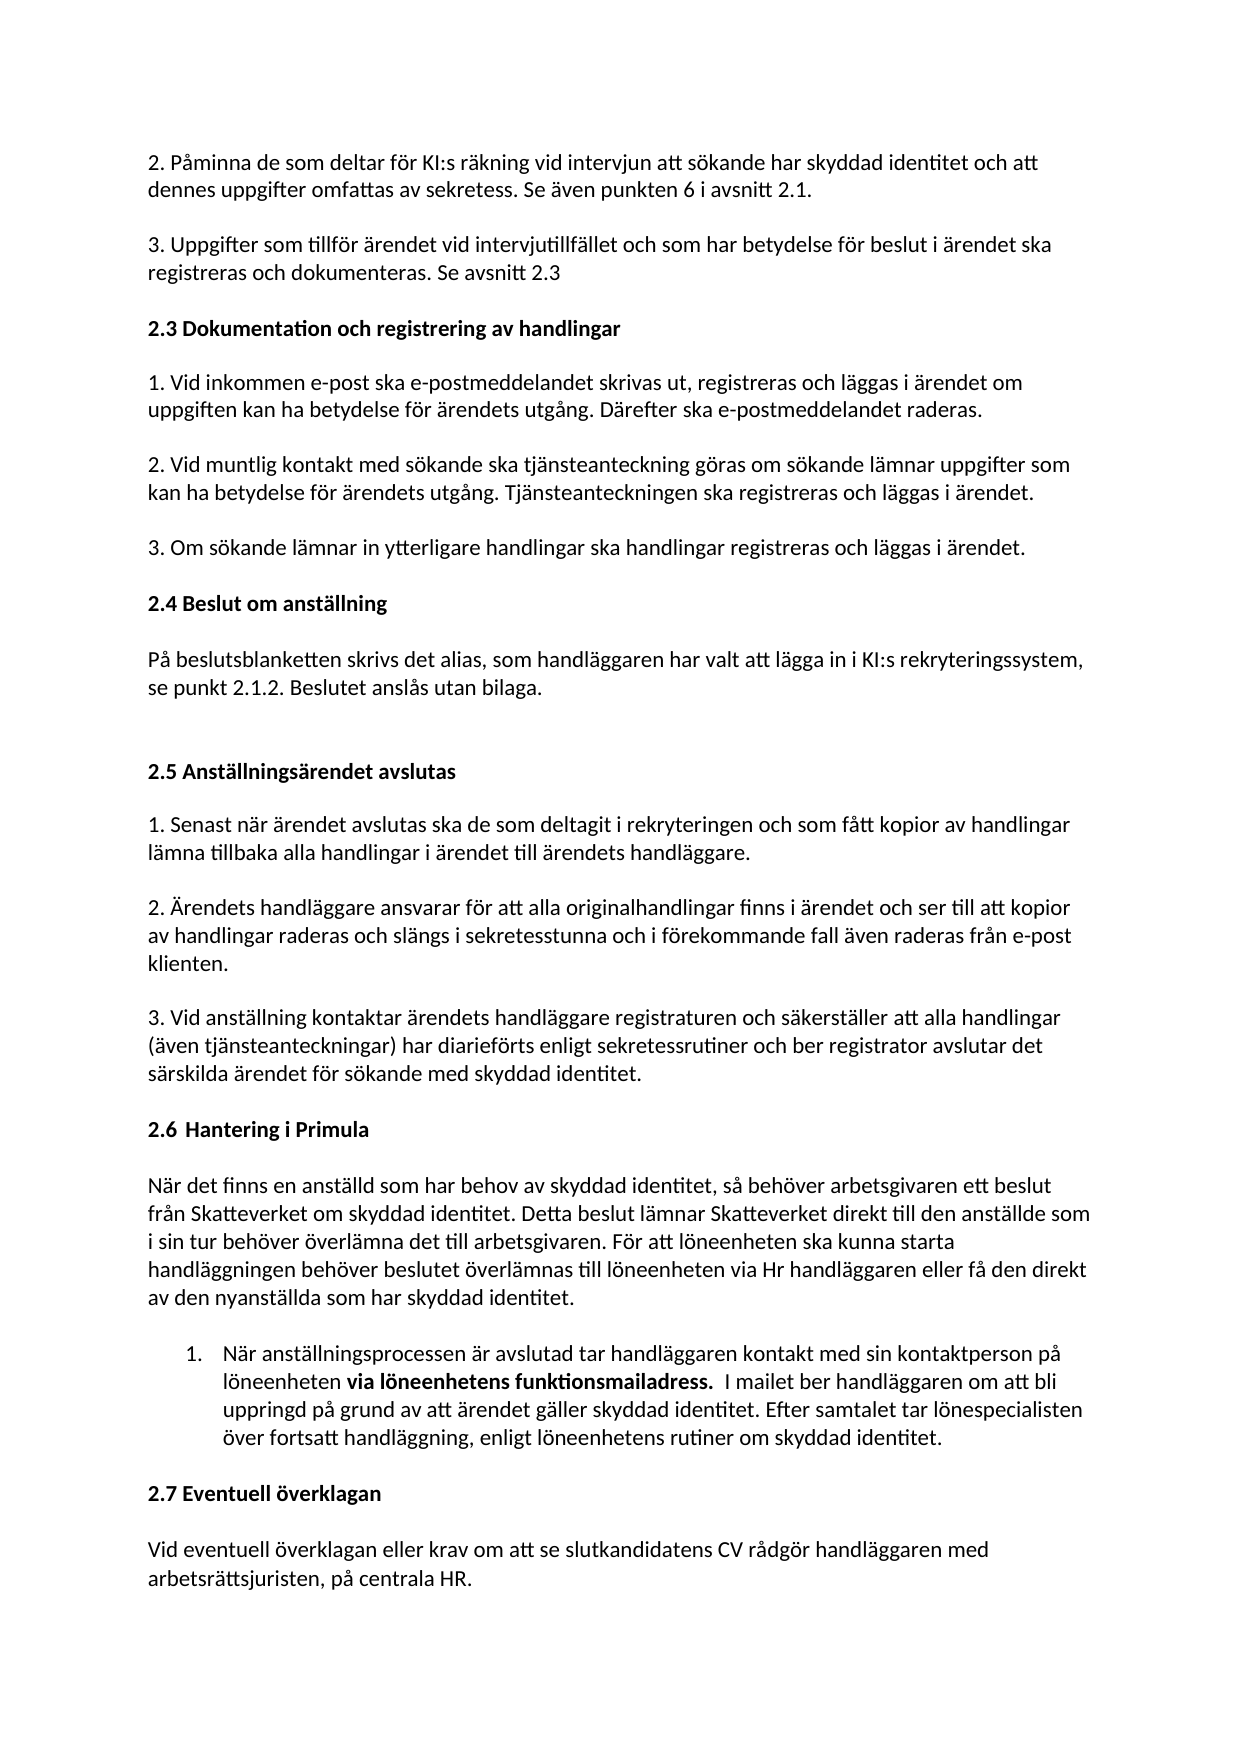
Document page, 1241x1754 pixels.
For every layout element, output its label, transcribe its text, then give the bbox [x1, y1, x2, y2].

text På beslutsblanketten skrivs det alias, som handläggaren har valt att lägga in i KI:s rekryteringssystem, se punkt 2.1.2. Beslutet anslås utan bilaga. [148, 645, 1093, 701]
text 2. Påminna de som deltar för KI:s räkning vid intervjun att sökande har skyddad identitet och att dennes uppgifter omfattas av sekretess. Se även punkten 6 i avsnitt 2.1. [148, 148, 1093, 204]
text 2.5 Anställningsärendet avslutas [148, 757, 1093, 785]
list När anställningsprocessen är avslutad tar handläggaren kontakt med sin kontaktperson på löneenheten via löneenhetens funktionsmailadress. I mailet ber handläggaren om att bli uppringd på grund av att ärendet gäller skyddad identitet. Efter samtalet tar lönespecialisten över fortsatt handläggning, enligt löneenhetens rutiner om skyddad identitet. [185, 1339, 1093, 1452]
list Hantering i Primula [148, 1115, 1093, 1143]
text 2.3 Dokumentation och registrering av handlingar [148, 314, 1093, 342]
text Vid eventuell överklagan eller krav om att se slutkandidatens CV rådgör handläggaren med arbetsrättsjuristen, på centrala HR. [148, 1536, 1093, 1592]
text 2. Ärendets handläggare ansvarar för att alla originalhandlingar finns i ärendet och ser till att kopior av handlingar raderas och slängs i sekretesstunna och i förekommande fall även raderas från e-post klienten. [148, 893, 1093, 977]
text 1. Vid inkommen e-post ska e-postmeddelandet skrivas ut, registreras och läggas i ärendet om uppgiften kan ha betydelse för ärendets utgång. Därefter ska e-postmeddelandet raderas. [148, 368, 1093, 424]
text 3. Om sökande lämnar in ytterligare handlingar ska handlingar registreras och läggas i ärendet. [148, 533, 1093, 561]
text 2.4 Beslut om anställning [148, 589, 1093, 617]
text 3. Vid anställning kontaktar ärendets handläggare registraturen och säkerställer att alla handlingar (även tjänsteanteckningar) har diarieförts enligt sekretessrutiner och ber registrator avslutar det särskilda ärendet för sökande med skyddad identitet. [148, 1003, 1093, 1087]
text När det finns en anställd som har behov av skyddad identitet, så behöver arbetsgivaren ett beslut från Skatteverket om skyddad identitet. Detta beslut lämnar Skatteverket direkt till den anställde som i sin tur behöver överlämna det till arbetsgivaren. För att löneenheten ska kunna starta handläggningen behöver beslutet överlämnas till löneenheten via Hr handläggaren eller få den direkt av den nyanställda som har skyddad identitet. [148, 1171, 1093, 1311]
text 3. Uppgifter som tillför ärendet vid intervjutillfället och som har betydelse för beslut i ärendet ska registreras och dokumenteras. Se avsnitt 2.3 [148, 230, 1093, 286]
text 1. Senast när ärendet avslutas ska de som deltagit i rekryteringen och som fått kopior av handlingar lämna tillbaka alla handlingar i ärendet till ärendets handläggare. [148, 810, 1093, 866]
text 2. Vid muntlig kontakt med sökande ska tjänsteanteckning göras om sökande lämnar uppgifter som kan ha betydelse för ärendets utgång. Tjänsteanteckningen ska registreras och läggas i ärendet. [148, 450, 1093, 506]
text 2.7 Eventuell överklagan [148, 1479, 1093, 1508]
